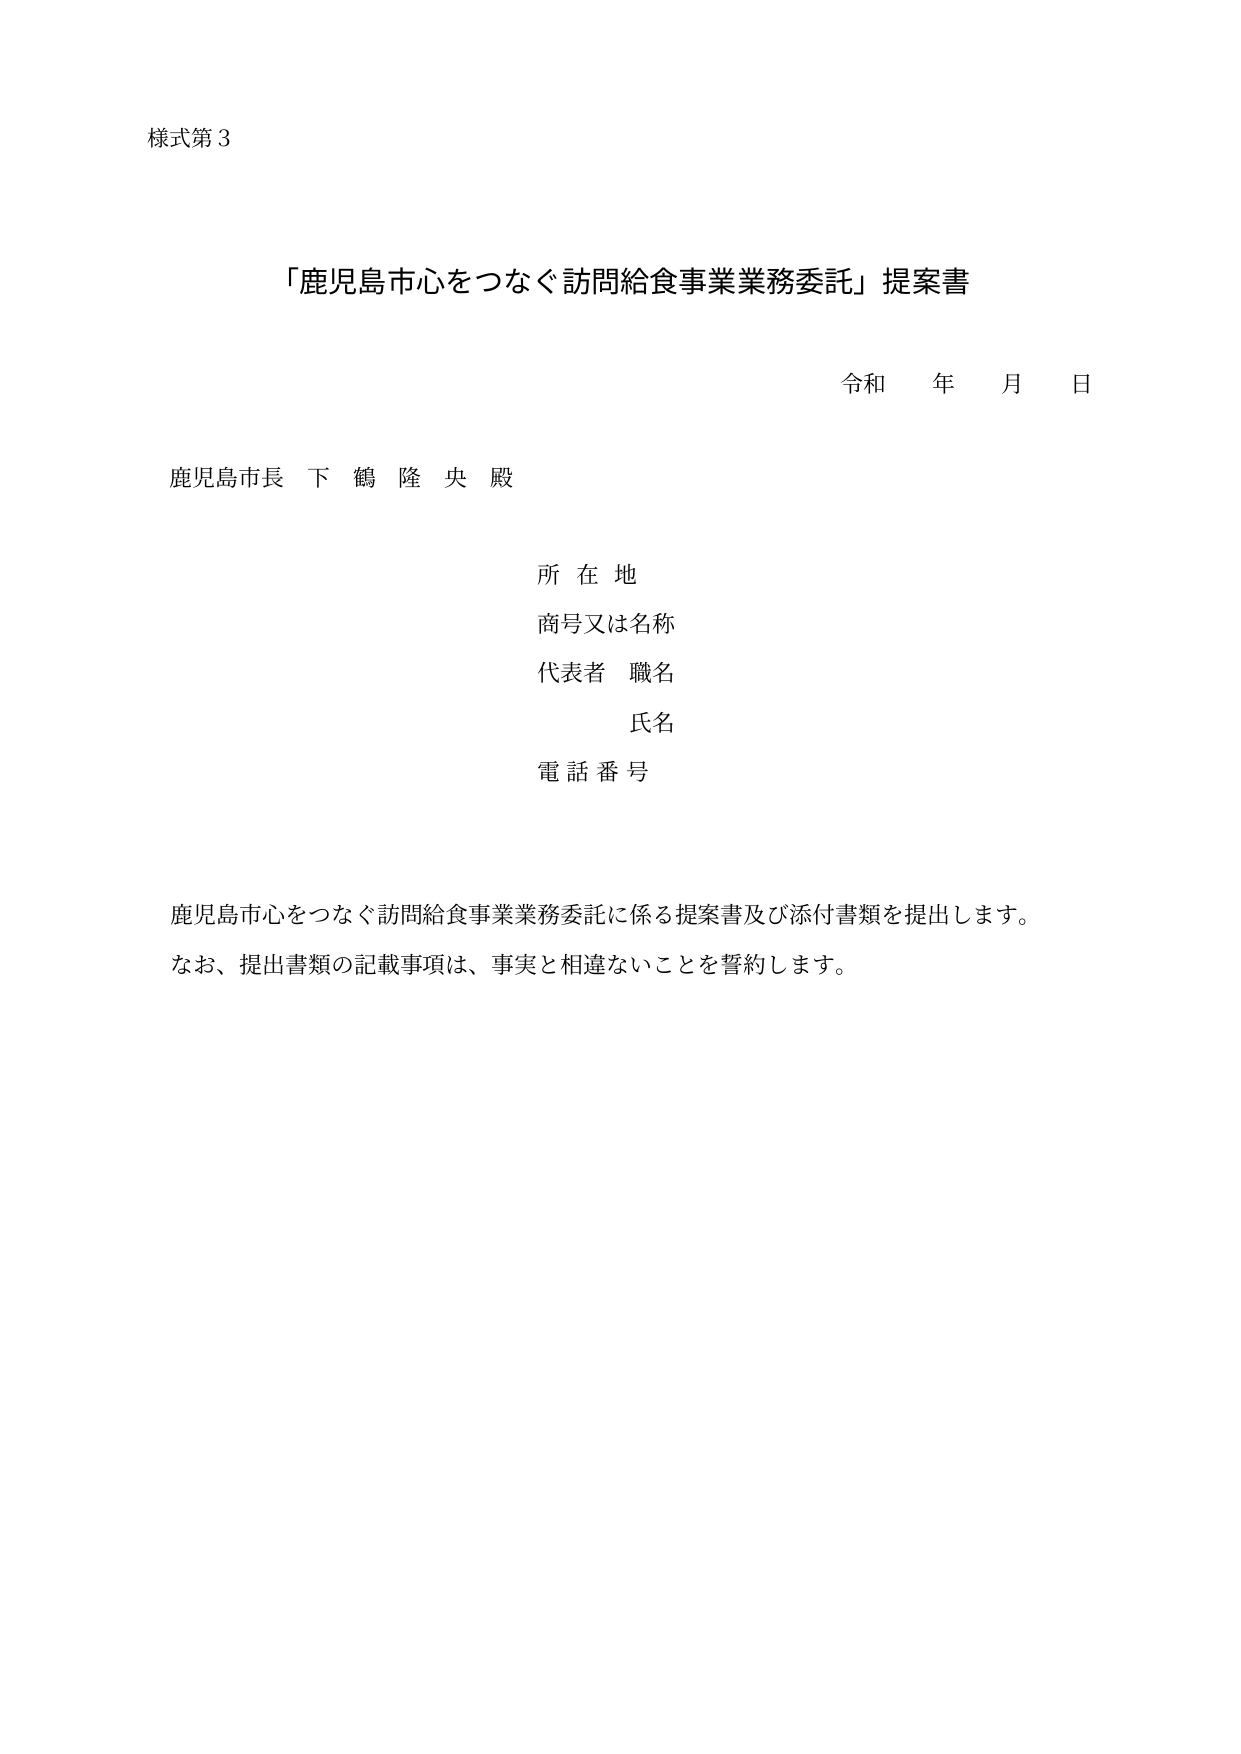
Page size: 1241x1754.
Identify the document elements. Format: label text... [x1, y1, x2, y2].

text 氏名 [148, 705, 1092, 738]
text 商号又は名称 [148, 606, 1092, 639]
text 鹿児島市長 下 鶴 隆 央 殿 [148, 460, 1092, 493]
text 所在地 [148, 557, 1092, 589]
text 「鹿児島市心をつなぐ訪問給食事業業務委託」提案書 [148, 258, 1092, 301]
text 電話番号 [148, 754, 1092, 787]
text 令和 年 月 日 [148, 366, 1092, 399]
text 鹿児島市心をつなぐ訪問給食事業業務委託に係る提案書及び添付書類を提出します。 [148, 897, 1092, 930]
text 代表者 職名 [148, 655, 1092, 688]
text 様式第３ [148, 122, 1092, 153]
text なお、提出書類の記載事項は、事実と相違ないことを誓約します。 [148, 947, 1092, 979]
